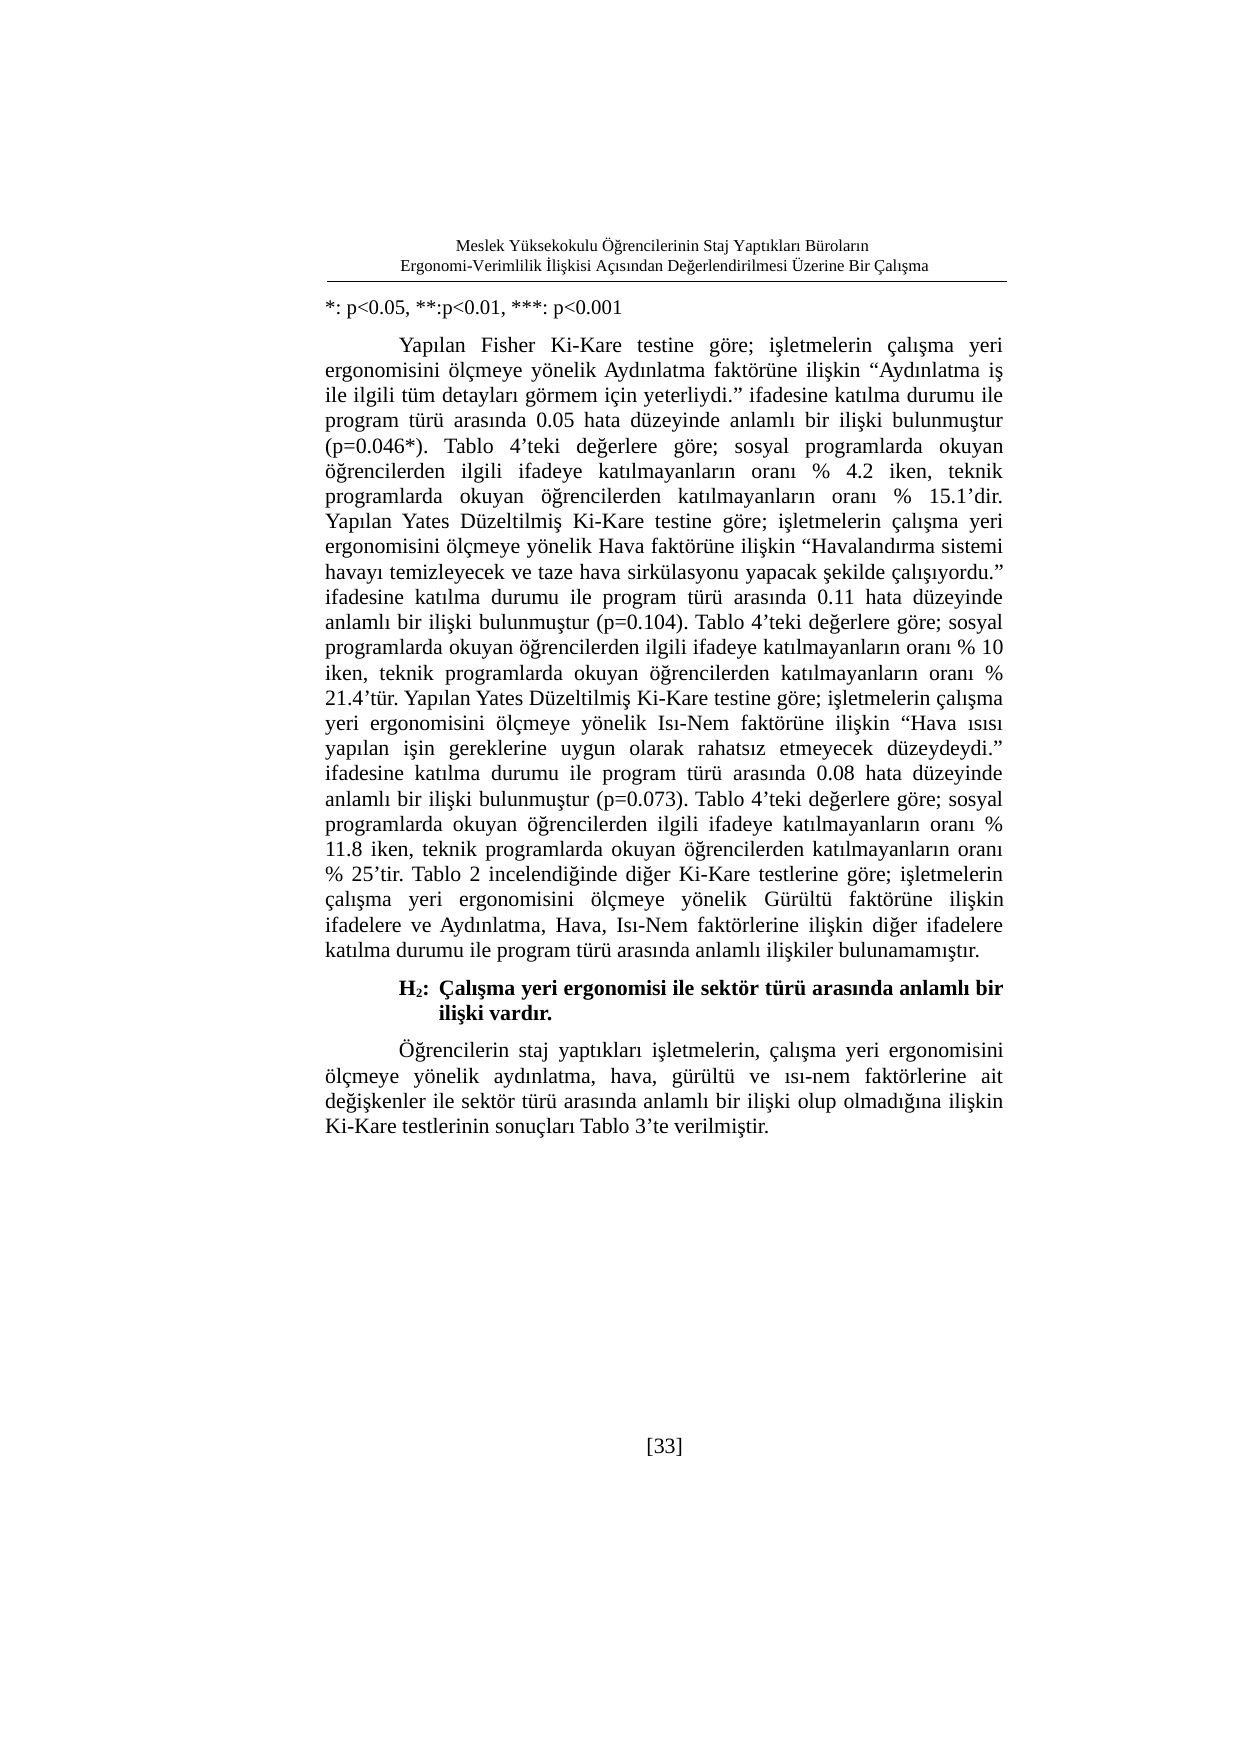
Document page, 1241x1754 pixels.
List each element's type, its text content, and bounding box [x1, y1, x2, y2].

text H2: Çalışma yeri ergonomisi ile sektör türü arasında anlamlı bir ilişki vardır. [325, 974, 1004, 1025]
text Öğrencilerin staj yaptıkları işletmelerin, çalışma yeri ergonomisini ölçmeye yönelik aydınlatma, hava, gürültü ve ısı-nem faktörlerine ait değişkenler ile sektör türü arasında anlamlı bir ilişki olup olmadığına ilişkin Ki-Kare testlerinin sonuçları Tablo 3’te verilmiştir. [325, 1037, 1004, 1138]
text Yapılan Fisher Ki-Kare testine göre; işletmelerin çalışma yeri ergonomisini ölçmeye yönelik Aydınlatma faktörüne ilişkin “Aydınlatma iş ile ilgili tüm detayları görmem için yeterliydi.” ifadesine katılma durumu ile program türü arasında 0.05 hata düzeyinde anlamlı bir ilişki bulunmuştur (p=0.046*). Tablo 4’teki değerlere göre; sosyal programlarda okuyan öğrencilerden ilgili ifadeye katılmayanların oranı % 4.2 iken, teknik programlarda okuyan öğrencilerden katılmayanların oranı % 15.1’dir. Yapılan Yates Düzeltilmiş Ki-Kare testine göre; işletmelerin çalışma yeri ergonomisini ölçmeye yönelik Hava faktörüne ilişkin “Havalandırma sistemi havayı temizleyecek ve taze hava sirkülasyonu yapacak şekilde çalışıyordu.” ifadesine katılma durumu ile program türü arasında 0.11 hata düzeyinde anlamlı bir ilişki bulunmuştur (p=0.104). Tablo 4’teki değerlere göre; sosyal programlarda okuyan öğrencilerden ilgili ifadeye katılmayanların oranı % 10 iken, teknik programlarda okuyan öğrencilerden katılmayanların oranı % 21.4’tür. Yapılan Yates Düzeltilmiş Ki-Kare testine göre; işletmelerin çalışma yeri ergonomisini ölçmeye yönelik Isı-Nem faktörüne ilişkin “Hava ısısı yapılan işin gereklerine uygun olarak rahatsız etmeyecek düzeydeydi.” ifadesine katılma durumu ile program türü arasında 0.08 hata düzeyinde anlamlı bir ilişki bulunmuştur (p=0.073). Tablo 4’teki değerlere göre; sosyal programlarda okuyan öğrencilerden ilgili ifadeye katılmayanların oranı % 11.8 iken, teknik programlarda okuyan öğrencilerden katılmayanların oranı % 25’tir. Tablo 2 incelendiğinde diğer Ki-Kare testlerine göre; işletmelerin çalışma yeri ergonomisini ölçmeye yönelik Gürültü faktörüne ilişkin ifadelere ve Aydınlatma, Hava, Isı-Nem faktörlerine ilişkin diğer ifadelere katılma durumu ile program türü arasında anlamlı ilişkiler bulunamamıştır. [325, 332, 1004, 962]
text *: p<0.05, **:p<0.01, ***: p<0.001 [325, 295, 1004, 319]
